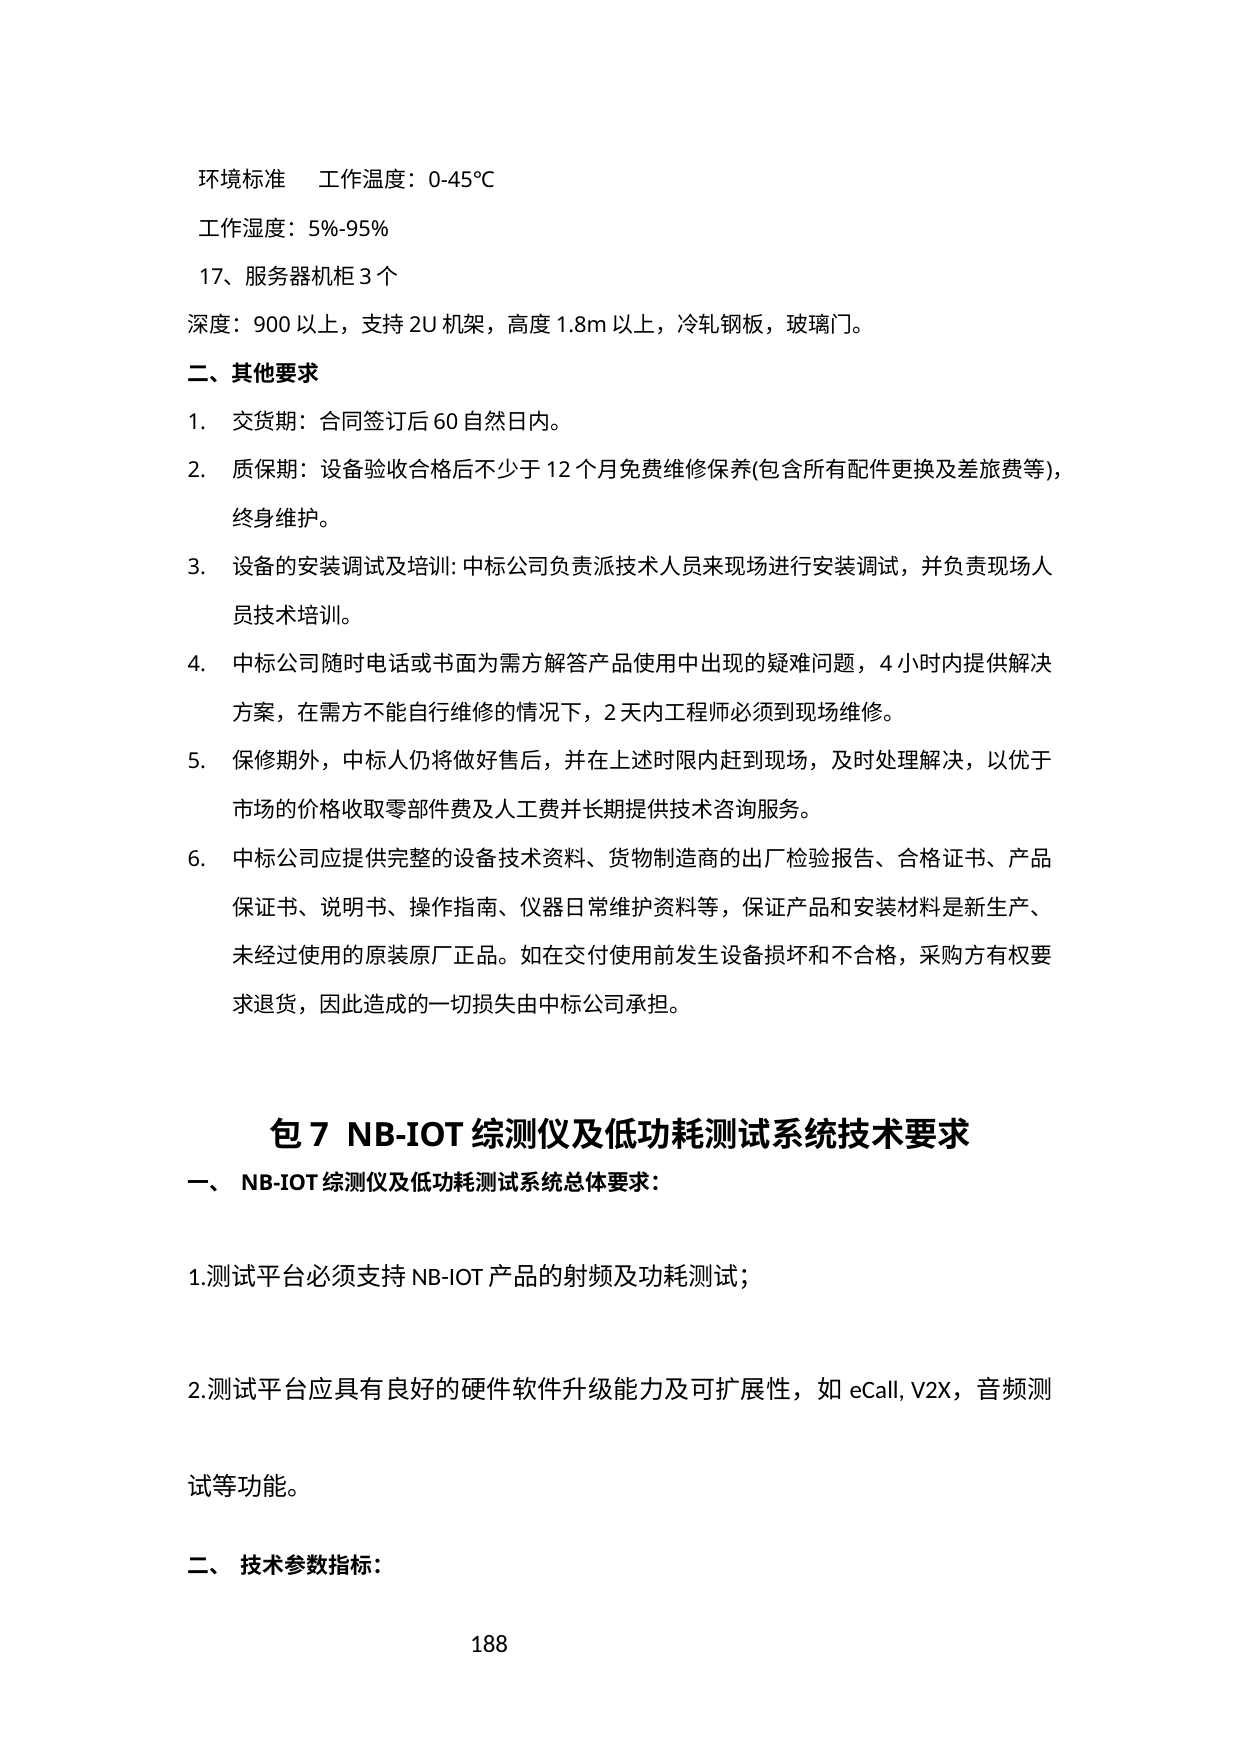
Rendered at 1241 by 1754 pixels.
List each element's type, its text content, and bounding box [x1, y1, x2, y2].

text 环境标准 工作温度：0-45℃ [187, 162, 1053, 194]
text 包7 NB-IOT综测仪及低功耗测试系统技术要求 [187, 1100, 1053, 1165]
list 中标公司随时电话或书面为需方解答产品使用中出现的疑难问题，4小时内提供解决方案，在需方不能自行维修的情况下，2天内工程师必须到现场维修。 [187, 646, 1053, 727]
list 质保期：设备验收合格后不少于12个月免费维修保养(包含所有配件更换及差旅费等)，终身维护。 [187, 452, 1053, 533]
text 深度：900以上，支持2U机架，高度1.8m以上，冷轧钢板，玻璃门。 [187, 307, 1053, 339]
text 工作湿度：5%-95% [187, 210, 1053, 243]
text 二、其他要求 [187, 355, 1053, 388]
list 保修期外，中标人仍将做好售后，并在上述时限内赶到现场，及时处理解决，以优于市场的价格收取零部件费及人工费并长期提供技术咨询服务。 [187, 743, 1053, 824]
list 设备的安装调试及培训: 中标公司负责派技术人员来现场进行安装调试，并负责现场人员技术培训。 [187, 549, 1053, 630]
list 交货期：合同签订后60自然日内。 [187, 404, 1053, 436]
list NB-IOT综测仪及低功耗测试系统总体要求： [187, 1165, 1053, 1197]
list 技术参数指标： [187, 1548, 1053, 1580]
list 2.测试平台应具有良好的硬件软件升级能力及可扩展性，如eCall, V2X，音频测试等功能。 [187, 1355, 1053, 1517]
list 1.测试平台必须支持NB-IOT产品的射频及功耗测试； [187, 1242, 1053, 1307]
text 17、服务器机柜3个 [187, 259, 1053, 291]
list 中标公司应提供完整的设备技术资料、货物制造商的出厂检验报告、合格证书、产品保证书、说明书、操作指南、仪器日常维护资料等，保证产品和安装材料是新生产、未经过使用的原装原厂正品。如在交付使用前发生设备损坏和不合格，采购方有权要求退货，因此造成的一切损失由中标公司承担。 [187, 840, 1053, 1019]
